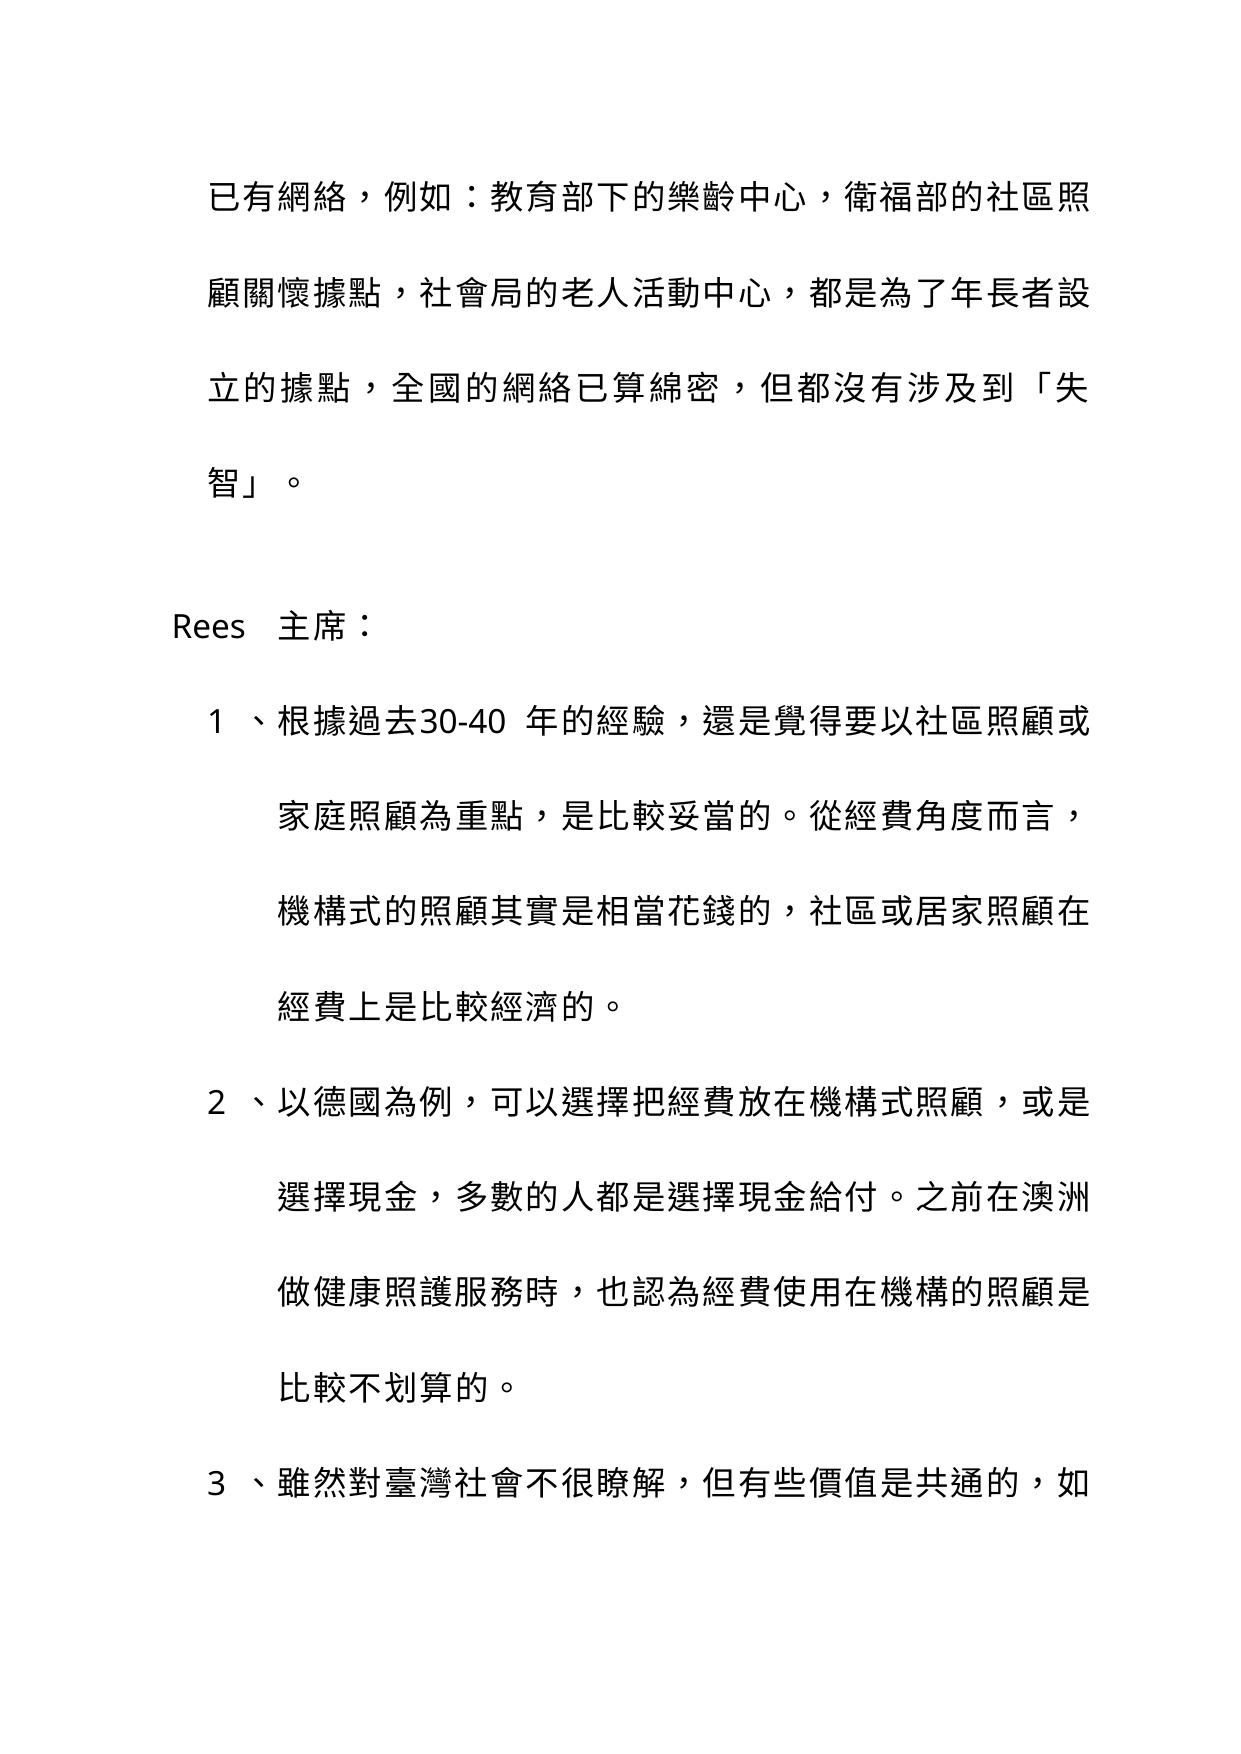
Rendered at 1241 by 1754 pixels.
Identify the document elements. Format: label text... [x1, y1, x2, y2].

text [201, 148, 1092, 528]
text 1、根據過去30-40年的經驗，還是覺得要以社區照顧或家庭照顧為重點，是比較妥當的。從經費角度而言，機構式的照顧其實是相當花錢的，社區或居家照顧在經費上是比較經濟的。 [201, 671, 1092, 1052]
text Rees主席： [171, 576, 1092, 671]
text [201, 1433, 1092, 1528]
text 2、以德國為例，可以選擇把經費放在機構式照顧，或是選擇現金，多數的人都是選擇現金給付。之前在澳洲做健康照護服務時，也認為經費使用在機構的照顧是比較不划算的。 [201, 1052, 1092, 1433]
